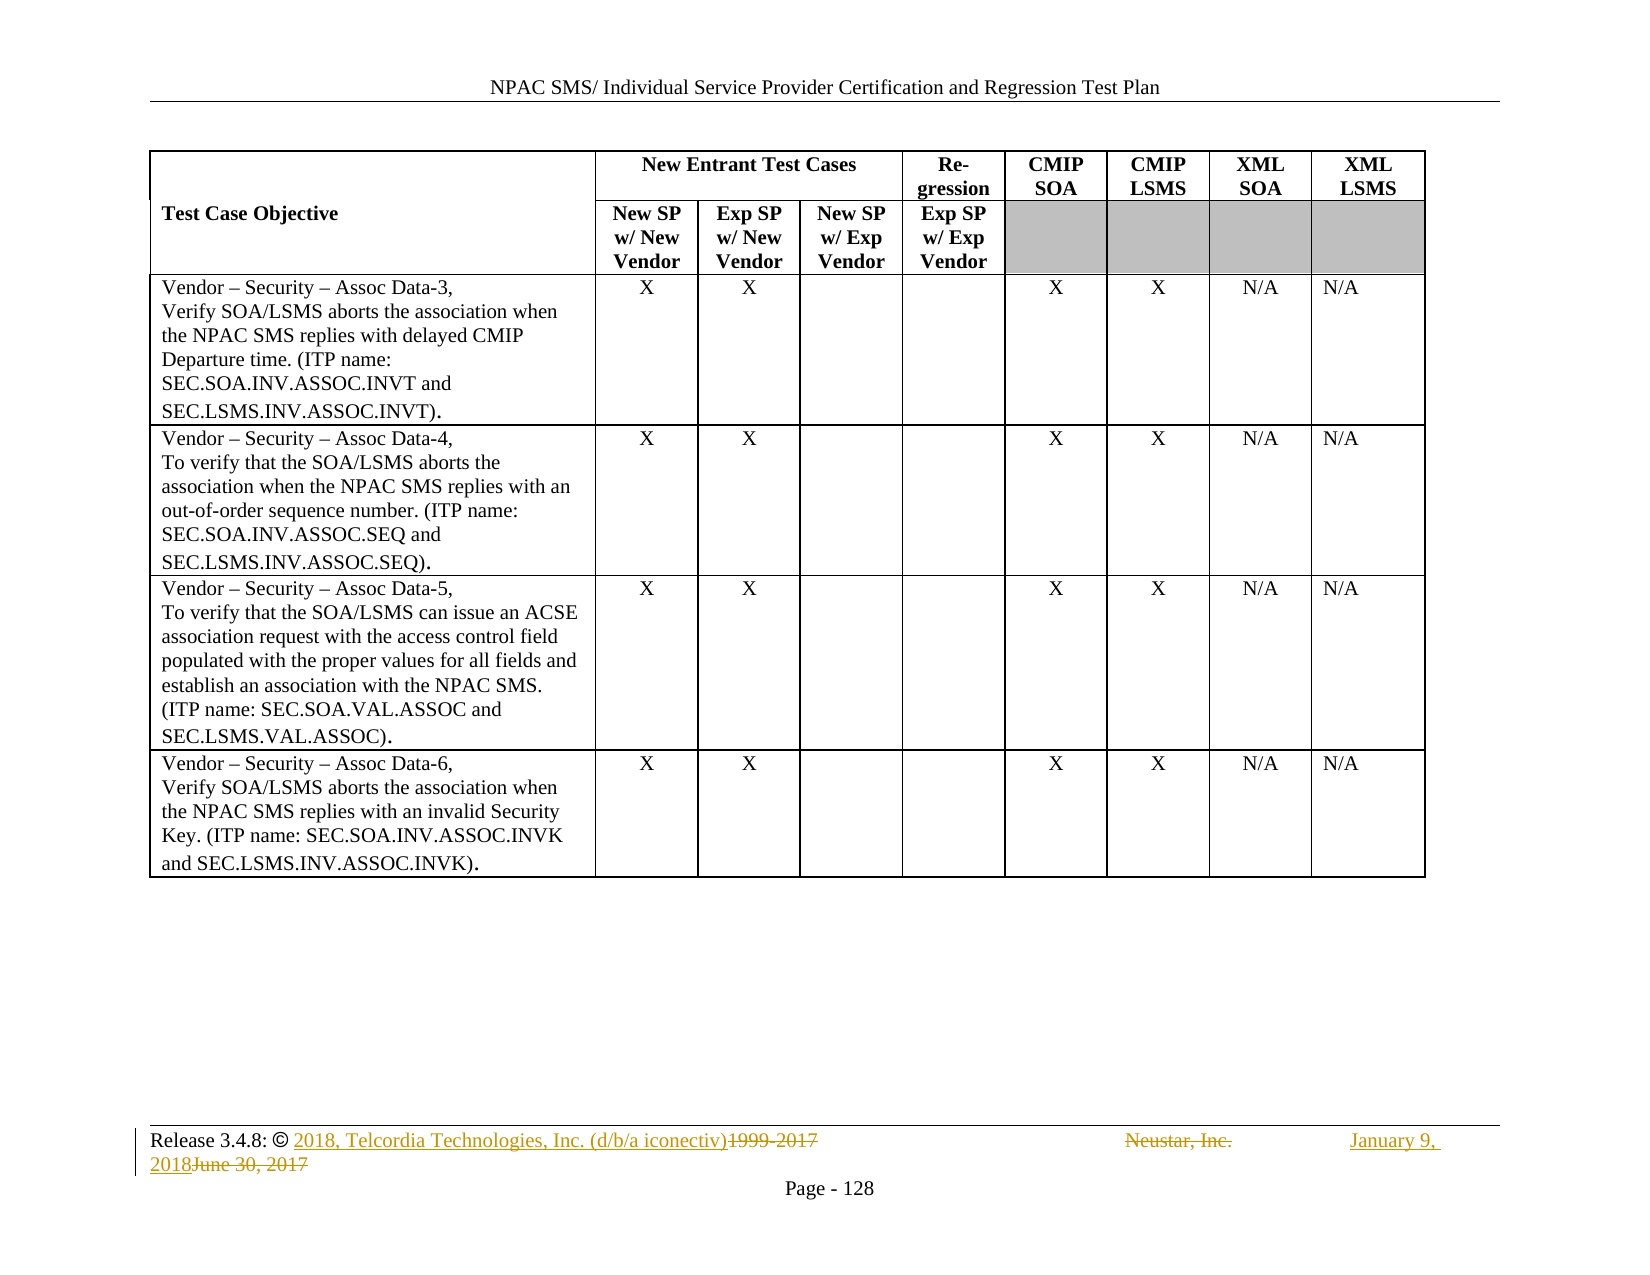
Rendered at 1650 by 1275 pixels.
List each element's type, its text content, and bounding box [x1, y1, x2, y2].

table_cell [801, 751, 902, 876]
table_header New Entrant Test Cases [596, 152, 902, 200]
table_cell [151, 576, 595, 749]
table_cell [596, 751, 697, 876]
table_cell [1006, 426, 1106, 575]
table_cell Test Case Objective [151, 200, 595, 273]
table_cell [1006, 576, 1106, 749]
table_header Re-gression [903, 152, 1004, 200]
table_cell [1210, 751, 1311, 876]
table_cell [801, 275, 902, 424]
table_cell Exp SP w/ New Vendor [699, 201, 799, 273]
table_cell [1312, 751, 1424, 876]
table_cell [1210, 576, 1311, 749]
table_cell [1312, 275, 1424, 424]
table_cell [1312, 201, 1424, 273]
table_header XML SOA [1210, 152, 1311, 200]
table_cell [1210, 201, 1311, 273]
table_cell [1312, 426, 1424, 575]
table_cell [1108, 201, 1209, 273]
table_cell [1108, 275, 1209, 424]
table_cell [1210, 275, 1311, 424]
table_cell Exp SP w/ Exp Vendor [903, 201, 1004, 273]
table_cell [1006, 201, 1106, 273]
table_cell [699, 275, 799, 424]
table_header CMIP LSMS [1108, 152, 1209, 200]
table_header XML LSMS [1312, 152, 1424, 200]
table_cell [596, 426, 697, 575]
table_cell New SP w/ Exp Vendor [801, 201, 902, 273]
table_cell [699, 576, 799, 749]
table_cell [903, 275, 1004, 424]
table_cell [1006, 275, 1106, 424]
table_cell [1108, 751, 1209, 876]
table_header [151, 152, 595, 200]
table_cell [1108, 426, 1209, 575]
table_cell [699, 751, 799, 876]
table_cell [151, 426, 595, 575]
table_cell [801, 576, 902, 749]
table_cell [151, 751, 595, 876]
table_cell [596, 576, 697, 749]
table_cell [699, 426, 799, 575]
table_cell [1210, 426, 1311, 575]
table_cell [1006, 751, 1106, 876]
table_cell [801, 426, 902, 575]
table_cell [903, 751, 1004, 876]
table_header CMIP SOA [1006, 152, 1106, 200]
table_cell New SP w/ New Vendor [596, 201, 697, 273]
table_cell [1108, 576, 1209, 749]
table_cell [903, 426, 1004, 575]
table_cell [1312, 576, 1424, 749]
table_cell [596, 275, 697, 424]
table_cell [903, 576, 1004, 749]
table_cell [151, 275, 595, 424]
